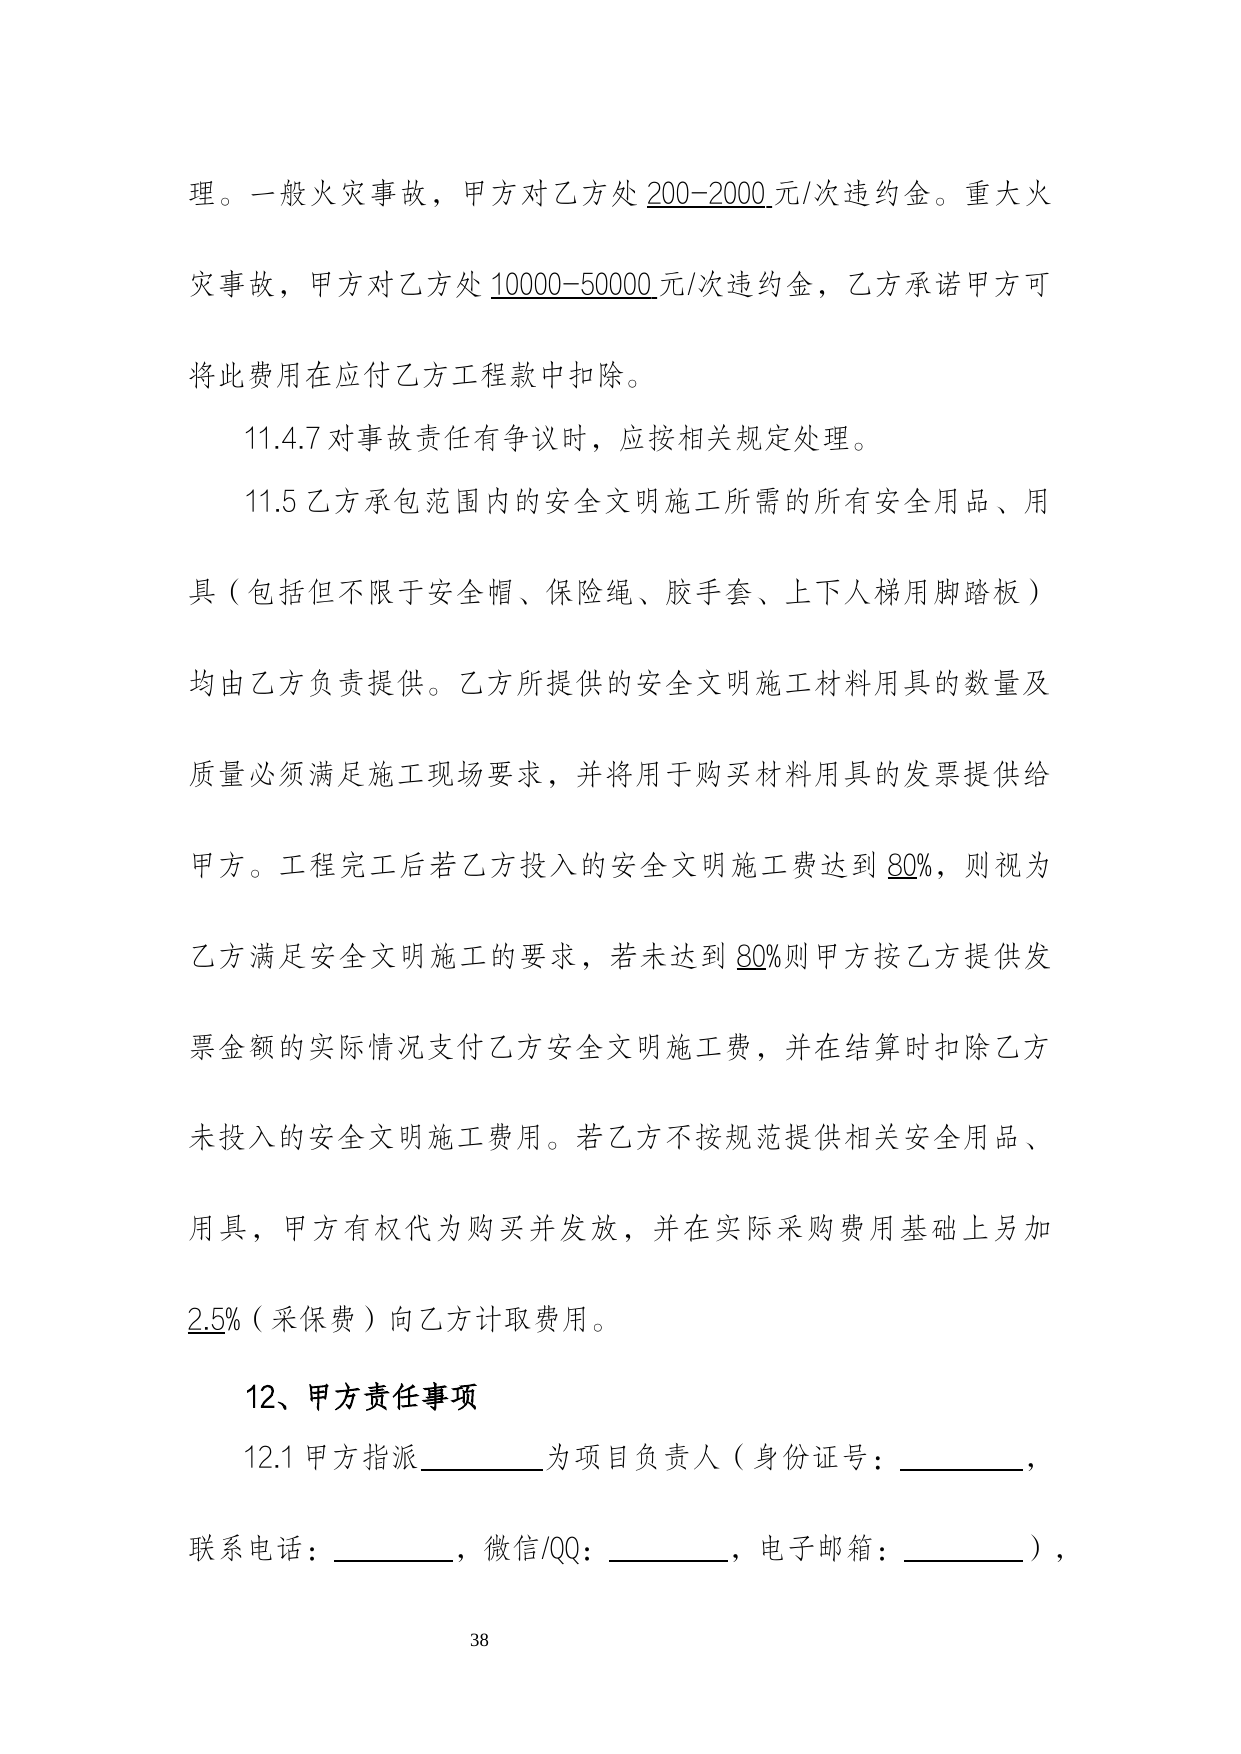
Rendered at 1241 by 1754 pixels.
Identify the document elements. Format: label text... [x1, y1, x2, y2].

text 11.5乙方承包范围内的安全文明施工所需的所有安全用品、用具（包括但不限于安全帽、保险绳、胶手套、上下人梯用脚踏板）均由乙方负责提供。乙方所提供的安全文明施工材料用具的数量及质量必须满足施工现场要求，并将用于购买材料用具的发票提供给甲方。工程完工后若乙方投入的安全文明施工费达到80%，则视为乙方满足安全文明施工的要求，若未达到80%则甲方按乙方提供发票金额的实际情况支付乙方安全文明施工费，并在结算时扣除乙方未投入的安全文明施工费用。若乙方不按规范提供相关安全用品、用具，甲方有权代为购买并发放，并在实际采购费用基础上另加2.5%（采保费）向乙方计取费用。 [187, 472, 1053, 1351]
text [187, 1428, 1053, 1579]
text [187, 164, 1053, 407]
text 11.4.7对事故责任有争议时，应按相关规定处理。 [187, 423, 1053, 456]
text 12、甲方责任事项 [187, 1367, 1053, 1428]
